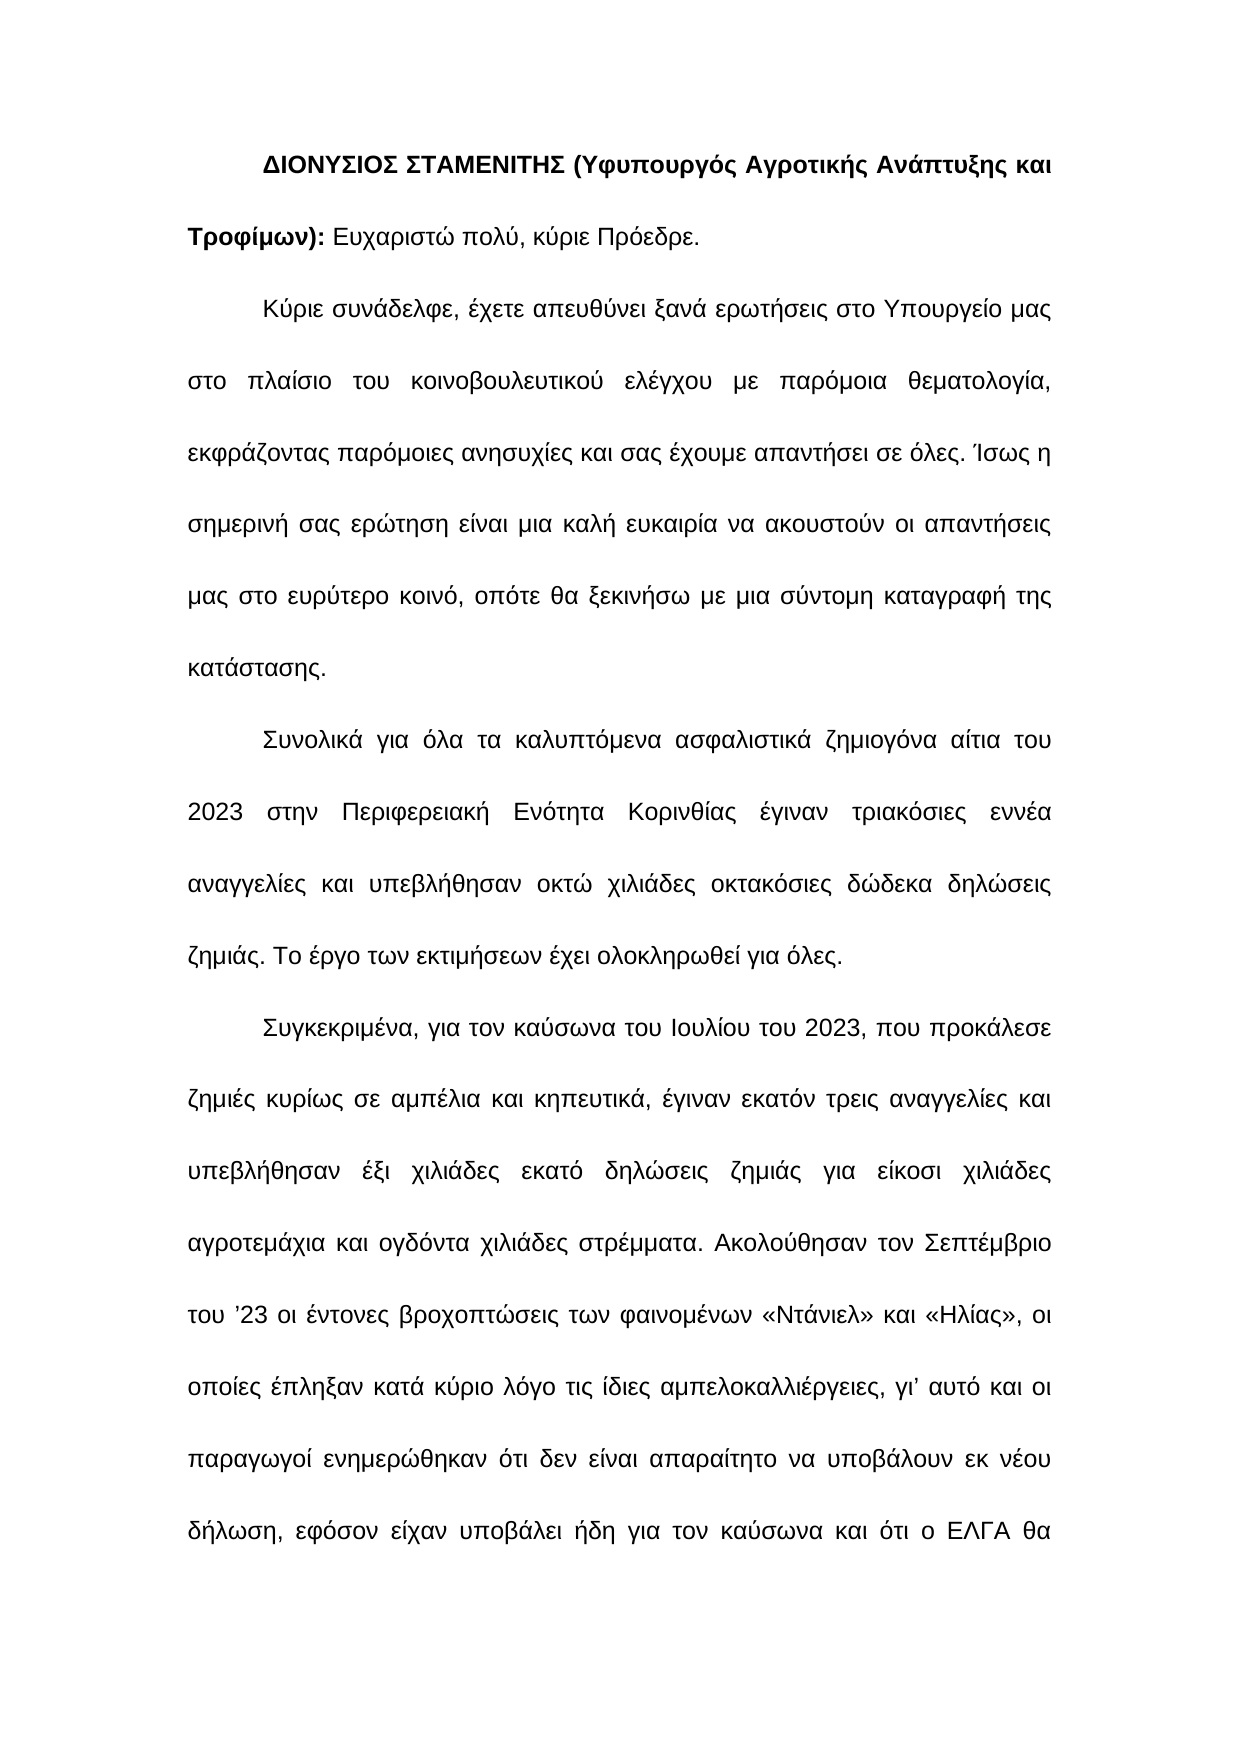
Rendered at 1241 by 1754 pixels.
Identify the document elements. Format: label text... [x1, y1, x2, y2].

text ΔΙΟΝΥΣΙΟΣ ΣΤΑΜΕΝΙΤΗΣ (Υφυπουργός Αγροτικής Ανάπτυξης και Τροφίμων): Ευχαριστώ πολύ, κύριε Πρόεδρε. [187, 150, 1053, 251]
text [187, 1012, 1053, 1544]
text Συνολικά για όλα τα καλυπτόμενα ασφαλιστικά ζημιογόνα αίτια του 2023 στην Περιφερειακή Ενότητα Κορινθίας έγιναν τριακόσιες εννέα αναγγελίες και υπεβλήθησαν οκτώ χιλιάδες οκτακόσιες δώδεκα δηλώσεις ζημιάς. Το έργο των εκτιμήσεων έχει ολοκληρωθεί για όλες. [187, 725, 1053, 969]
text Κύριε συνάδελφε, έχετε απευθύνει ξανά ερωτήσεις στο Υπουργείο μας στο πλαίσιο του κοινοβουλευτικού ελέγχου με παρόμοια θεματολογία, εκφράζοντας παρόμοιες ανησυχίες και σας έχουμε απαντήσει σε όλες. Ίσως η σημερινή σας ερώτηση είναι μια καλή ευκαιρία να ακουστούν οι απαντήσεις μας στο ευρύτερο κοινό, οπότε θα ξεκινήσω με μια σύντομη καταγραφή της κατάστασης. [187, 294, 1053, 682]
